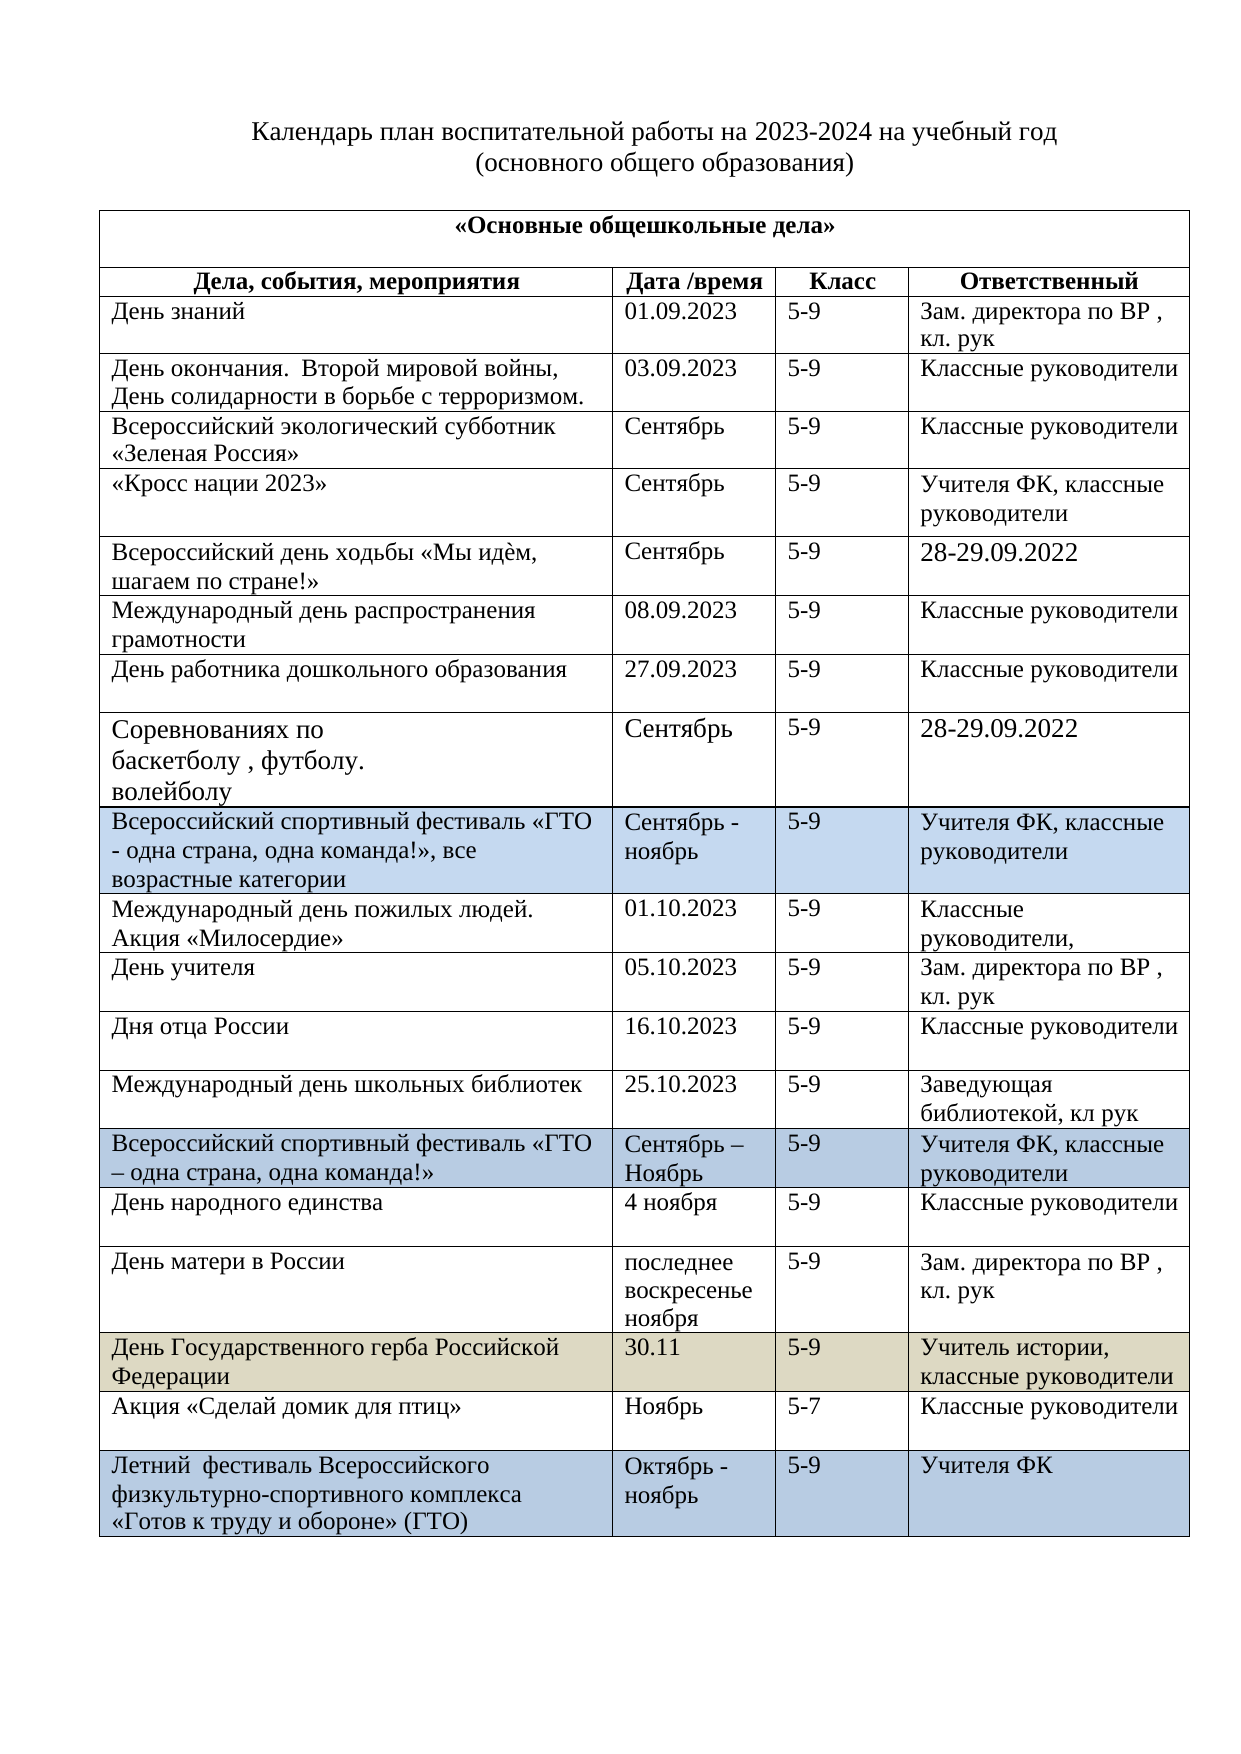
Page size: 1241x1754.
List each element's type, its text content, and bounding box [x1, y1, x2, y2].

table_cell 01.10.2023 [613, 894, 775, 952]
table_cell День Государственного герба Российской Федерации [100, 1333, 612, 1391]
table_cell 5-9 [776, 537, 908, 595]
table_cell Сентябрь - ноябрь [613, 808, 775, 893]
table_cell 28-29.09.2022 [909, 537, 1189, 595]
table_cell Классные руководители [909, 655, 1189, 712]
table_cell Дела, события, мероприятия [100, 268, 612, 296]
table_cell 5-9 [776, 1451, 908, 1536]
table_cell Классные руководители [909, 1188, 1189, 1246]
table_cell Классные руководители [909, 596, 1189, 654]
table_cell 05.10.2023 [613, 953, 775, 1011]
table_cell Дня отца России [100, 1012, 612, 1069]
table_cell 5-9 [776, 354, 908, 411]
table_cell День учителя [100, 953, 612, 1011]
table_cell День народного единства [100, 1188, 612, 1246]
table_cell 5-9 [776, 1247, 908, 1332]
table_cell Сентябрь [613, 469, 775, 536]
table_cell последнее воскресенье ноября [613, 1247, 775, 1332]
table_cell 5-9 [776, 808, 908, 893]
table_cell Классные руководители, [909, 894, 1189, 952]
table_cell 03.09.2023 [613, 354, 775, 411]
table_cell 5-9 [776, 655, 908, 712]
table_cell 5-9 [776, 713, 908, 806]
table_cell «Кросс нации 2023» [100, 469, 612, 536]
table_cell Международный день пожилых людей. Акция «Милосердие» [100, 894, 612, 952]
table_cell 5-9 [776, 596, 908, 654]
table_cell 5-9 [776, 1012, 908, 1069]
table_cell Ноябрь [613, 1392, 775, 1450]
table_cell Сентябрь – Ноябрь [613, 1129, 775, 1187]
table_cell Октябрь - ноябрь [613, 1451, 775, 1536]
table_cell Учителя ФК, классные руководители [909, 808, 1189, 893]
table_cell 5-9 [776, 894, 908, 952]
table_cell 5-7 [776, 1392, 908, 1450]
table_cell 5-9 [776, 297, 908, 353]
table_cell 5-9 [776, 953, 908, 1011]
table_cell Всероссийский экологический субботник «Зеленая Россия» [100, 412, 612, 468]
table_cell Классные руководители [909, 1012, 1189, 1069]
table_cell Дата /время [613, 268, 775, 296]
table_cell Международный день школьных библиотек [100, 1071, 612, 1128]
table_cell Заведующая библиотекой, кл рук [909, 1071, 1189, 1128]
table_cell Соревнованиях по баскетболу , футболу. волейболу [100, 713, 612, 806]
table_cell 5-9 [776, 1333, 908, 1391]
table_cell 5-9 [776, 1071, 908, 1128]
table_cell Сентябрь [613, 713, 775, 806]
table_cell День работника дошкольного образования [100, 655, 612, 712]
table_cell 16.10.2023 [613, 1012, 775, 1069]
table_cell 28-29.09.2022 [909, 713, 1189, 806]
table_cell Классные руководители [909, 1392, 1189, 1450]
table_cell Ответственный [909, 268, 1189, 296]
table_cell Класс [776, 268, 908, 296]
table_cell Классные руководители [909, 354, 1189, 411]
table_cell Сентябрь [613, 412, 775, 468]
table_cell 27.09.2023 [613, 655, 775, 712]
table_cell 5-9 [776, 412, 908, 468]
table_cell Зам. директора по ВР , кл. рук [909, 297, 1189, 353]
table_cell 5-9 [776, 469, 908, 536]
table_cell Учителя ФК [909, 1451, 1189, 1536]
table_cell 5-9 [776, 1188, 908, 1246]
table_cell Акция «Сделай домик для птиц» [100, 1392, 612, 1450]
table_cell Всероссийский день ходьбы «Мы идѐм, шагаем по стране!» [100, 537, 612, 595]
table_cell Классные руководители [909, 412, 1189, 468]
table_cell День матери в России [100, 1247, 612, 1332]
table_cell Международный день распространения грамотности [100, 596, 612, 654]
table_cell 5-9 [776, 1129, 908, 1187]
table_cell День знаний [100, 297, 612, 353]
table_cell Учитель истории, классные руководители [909, 1333, 1189, 1391]
table_cell 01.09.2023 [613, 297, 775, 353]
table_cell Сентябрь [613, 537, 775, 595]
table_cell 25.10.2023 [613, 1071, 775, 1128]
table_cell 4 ноября [613, 1188, 775, 1246]
table_cell День окончания. Второй мировой войны, День солидарности в борьбе с терроризмом. [100, 354, 612, 411]
table_cell Всероссийский спортивный фестиваль «ГТО - одна страна, одна команда!», все возрастные категории [100, 808, 612, 893]
table_cell Учителя ФК, классные руководители [909, 1129, 1189, 1187]
table_cell Зам. директора по ВР , кл. рук [909, 953, 1189, 1011]
table_cell 30.11 [613, 1333, 775, 1391]
table_cell Летний фестиваль Всероссийского физкультурно-спортивного комплекса «Готов к труду и обороне» (ГТО) [100, 1451, 612, 1536]
table_header «Основные общешкольные дела» [100, 211, 1189, 267]
table_cell 08.09.2023 [613, 596, 775, 654]
text Календарь план воспитательной работы на 2023-2024 на учебный год (основного общего образования) [251, 115, 1183, 178]
table_cell Зам. директора по ВР , кл. рук [909, 1247, 1189, 1332]
table_cell Учителя ФК, классные руководители [909, 469, 1189, 536]
table_cell Всероссийский спортивный фестиваль «ГТО – одна страна, одна команда!» [100, 1129, 612, 1187]
